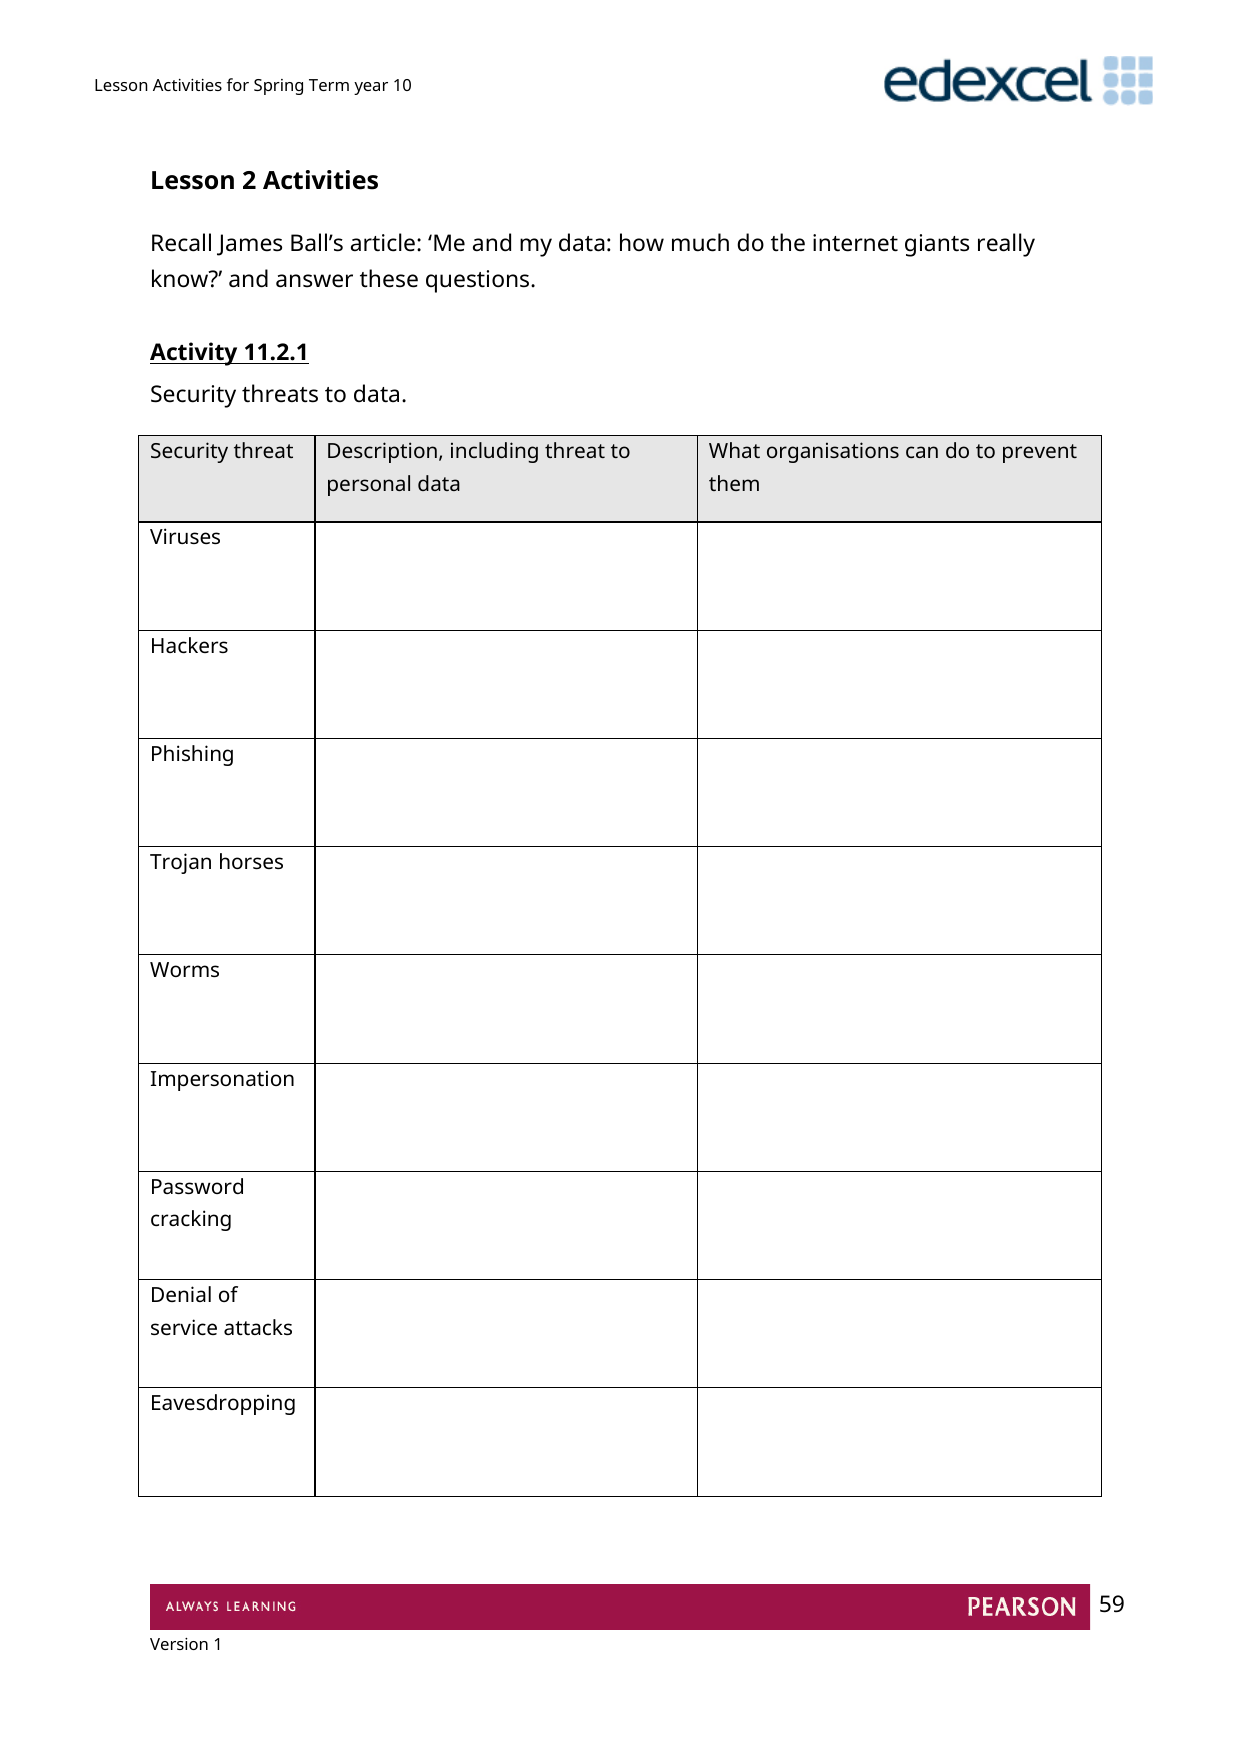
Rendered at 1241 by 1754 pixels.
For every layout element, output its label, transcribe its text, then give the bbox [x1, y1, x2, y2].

table_header What organisations can do to prevent them [698, 436, 1101, 521]
text Security threats to data. [150, 378, 1090, 409]
table_cell Eavesdropping [139, 1388, 314, 1496]
table_cell Phishing [139, 739, 314, 846]
table_cell Hackers [139, 631, 314, 738]
table_cell [698, 1280, 1101, 1387]
picture [150, 1584, 1091, 1630]
table_cell Trojan horses [139, 847, 314, 954]
table_header Description, including threat to personal data [316, 436, 697, 521]
subtitle Activity 11.2.1 [150, 336, 1090, 367]
table_cell Viruses [139, 523, 314, 630]
table_cell [316, 847, 697, 954]
table_cell [698, 847, 1101, 954]
table_cell [316, 1280, 697, 1387]
table_cell [698, 1064, 1101, 1171]
picture [884, 56, 1153, 106]
table_cell [698, 1388, 1101, 1496]
table_cell [698, 955, 1101, 1063]
table_cell [698, 523, 1101, 630]
table_cell Worms [139, 955, 314, 1063]
table_cell [316, 1172, 697, 1279]
table_cell [698, 739, 1101, 846]
table_cell Impersonation [139, 1064, 314, 1171]
text Recall James Ball’s article: ‘Me and my data: how much do the internet giants really know?’ and answer these questions. [150, 227, 1090, 294]
table_header Security threat [139, 436, 314, 521]
table_cell [316, 1388, 697, 1496]
table_cell [316, 631, 697, 738]
table_cell [698, 1172, 1101, 1279]
table_cell [698, 631, 1101, 738]
table_cell [316, 1064, 697, 1171]
table_cell [316, 739, 697, 846]
table_cell [316, 955, 697, 1063]
table_cell Denial of service attacks [139, 1280, 314, 1387]
subtitle Lesson 2 Activities [150, 162, 1090, 197]
table_cell Password cracking [139, 1172, 314, 1279]
table_cell [316, 523, 697, 630]
